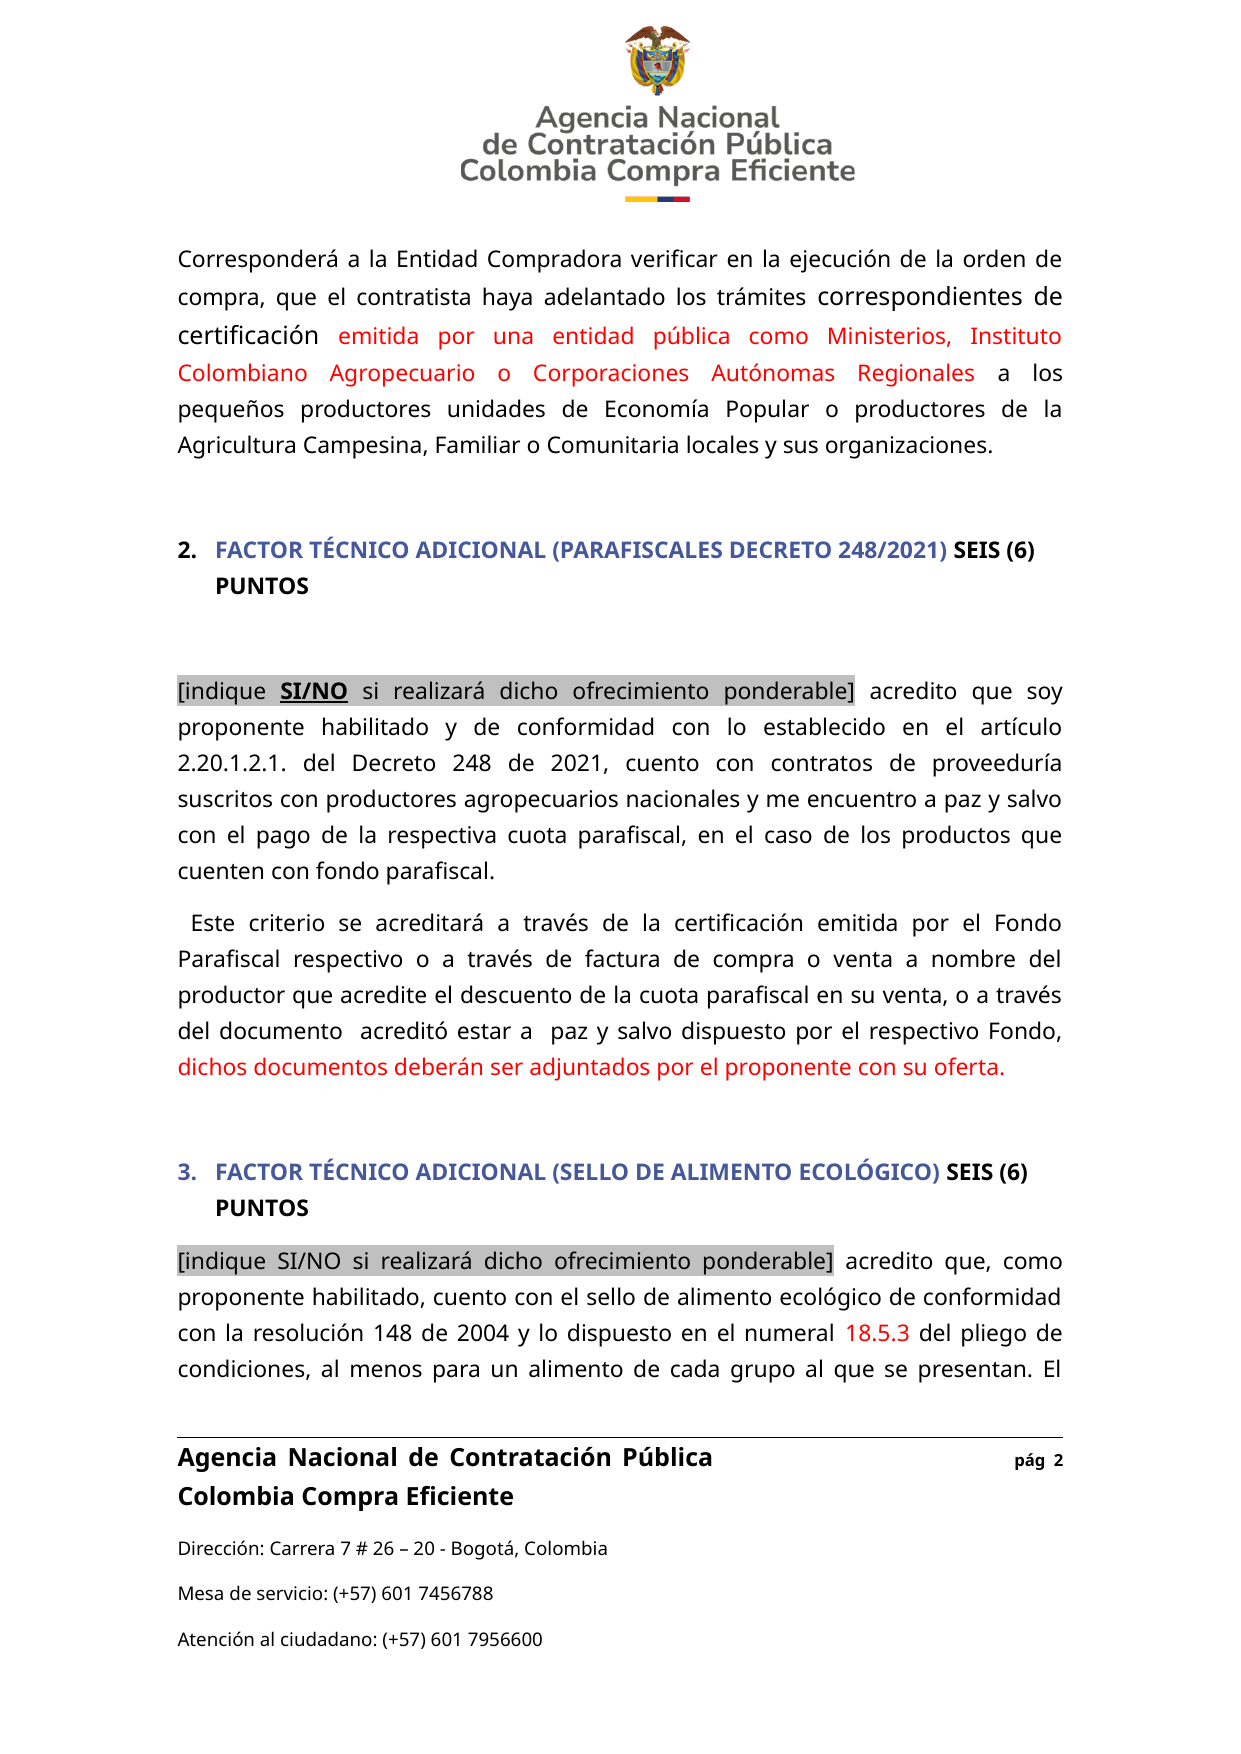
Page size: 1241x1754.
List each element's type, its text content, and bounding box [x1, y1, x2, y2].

list FACTOR TÉCNICO ADICIONAL (SELLO DE ALIMENTO ECOLÓGICO) SEIS (6) PUNTOS [177, 1156, 1063, 1223]
text [indique SI/NO si realizará dicho ofrecimiento ponderable] acredito que soy proponente habilitado y de conformidad con lo establecido en el artículo 2.20.1.2.1. del Decreto 248 de 2021, cuento con contratos de proveeduría suscritos con productores agropecuarios nacionales y me encuentro a paz y salvo con el pago de la respectiva cuota parafiscal, en el caso de los productos que cuenten con fondo parafiscal. [177, 675, 1063, 886]
picture [461, 26, 855, 202]
text Este criterio se acreditará a través de la certificación emitida por el Fondo Parafiscal respectivo o a través de factura de compra o venta a nombre del productor que acredite el descuento de la cuota parafiscal en su venta, o a través del documento acreditó estar a paz y salvo dispuesto por el respectivo Fondo, dichos documentos deberán ser adjuntados por el proponente con su oferta. [177, 907, 1063, 1082]
list FACTOR TÉCNICO ADICIONAL (PARAFISCALES DECRETO 248/2021) SEIS (6) PUNTOS [177, 534, 1063, 601]
text Corresponderá a la Entidad Compradora verificar en la ejecución de la orden de compra, que el contratista haya adelantado los trámites correspondientes de certificación emitida por una entidad pública como Ministerios, Instituto Colombiano Agropecuario o Corporaciones Autónomas Regionales a los pequeños productores unidades de Economía Popular o productores de la Agricultura Campesina, Familiar o Comunitaria locales y sus organizaciones. [177, 242, 1063, 460]
